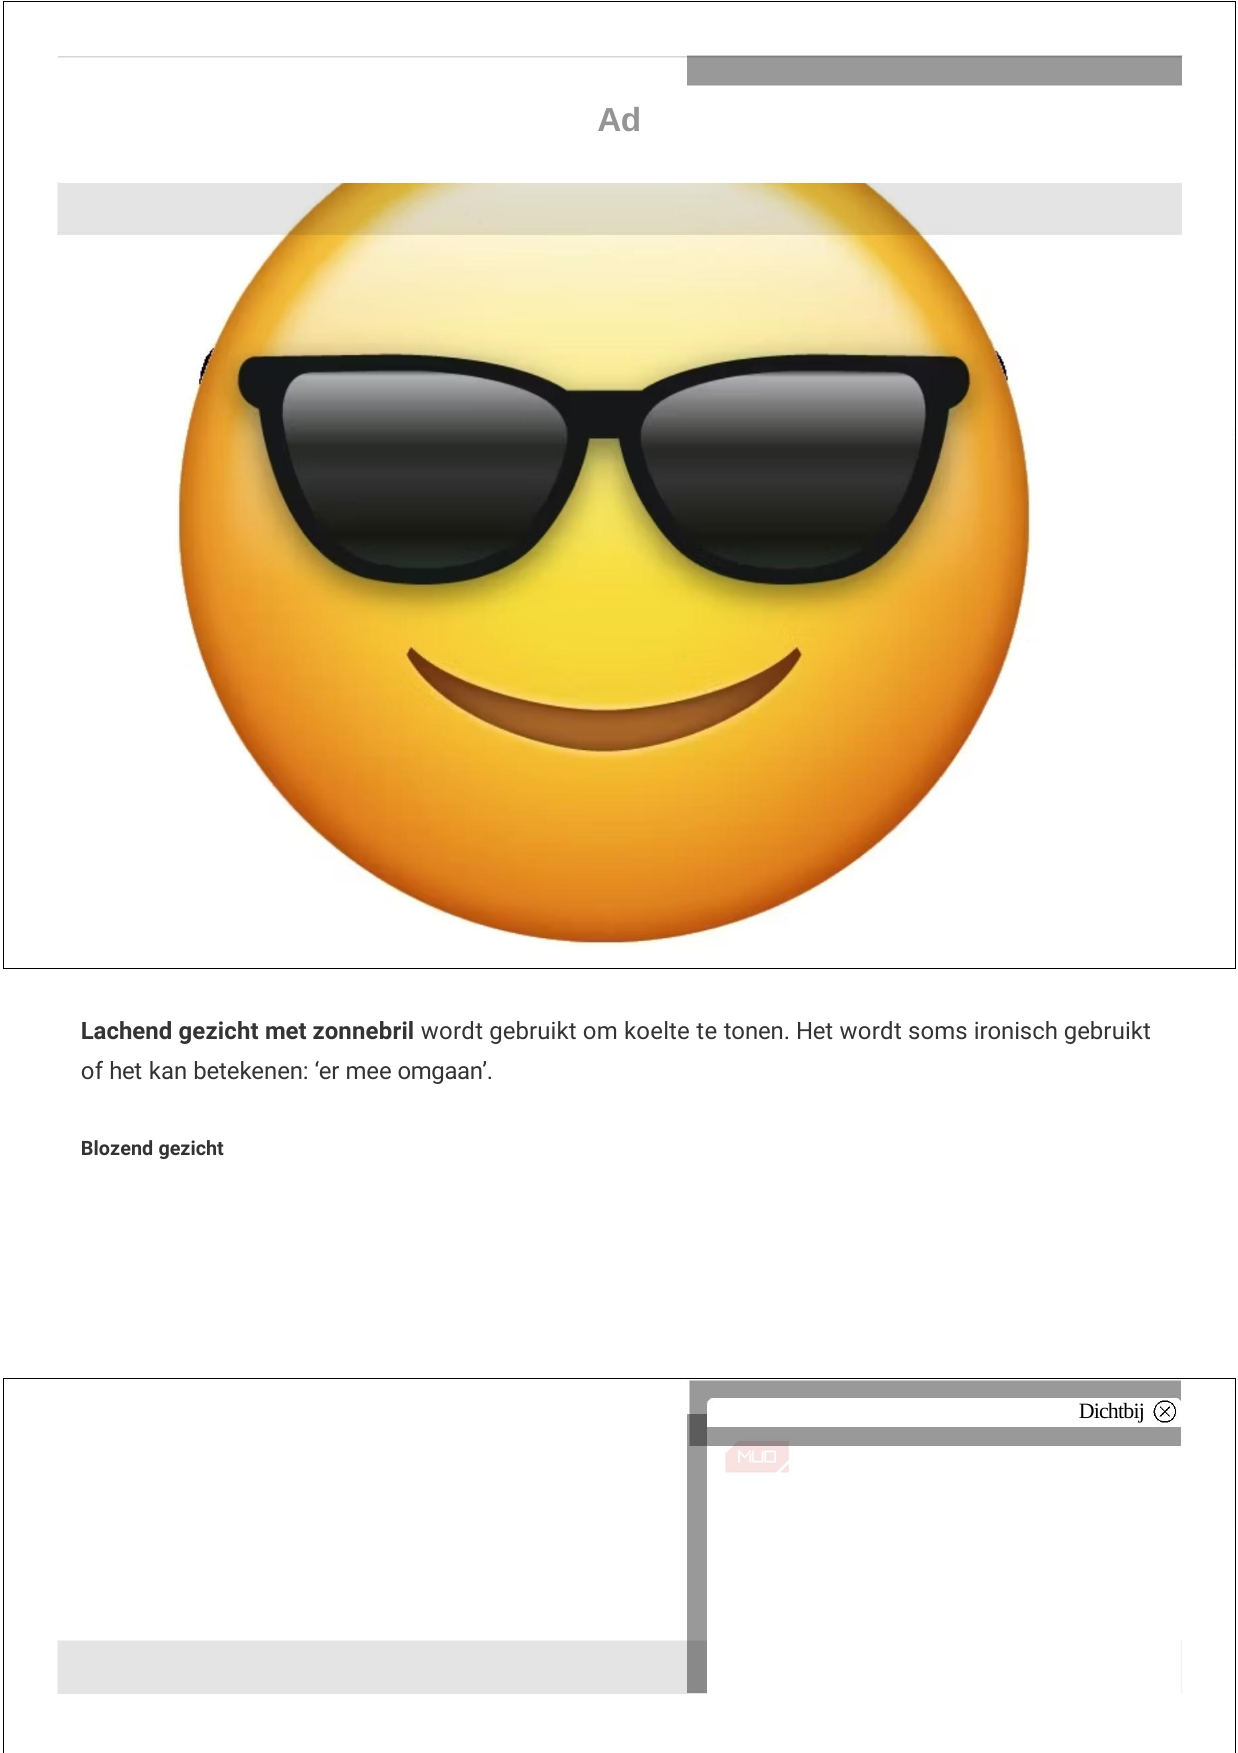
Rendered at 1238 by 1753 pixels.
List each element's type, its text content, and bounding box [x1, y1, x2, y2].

text Blozend gezicht [81, 1136, 247, 1160]
picture [4, 2, 1235, 968]
text of het kan betekenen: ‘er mee omgaan’. [81, 1057, 515, 1085]
picture [4, 1379, 1235, 1753]
text Ad [597, 101, 667, 139]
text Lachend gezicht met zonnebril wordt gebruikt om koelte te tonen. Het wordt soms ironisch gebruikt [81, 1017, 1170, 1045]
text Dichtbij [1079, 1398, 1177, 1423]
